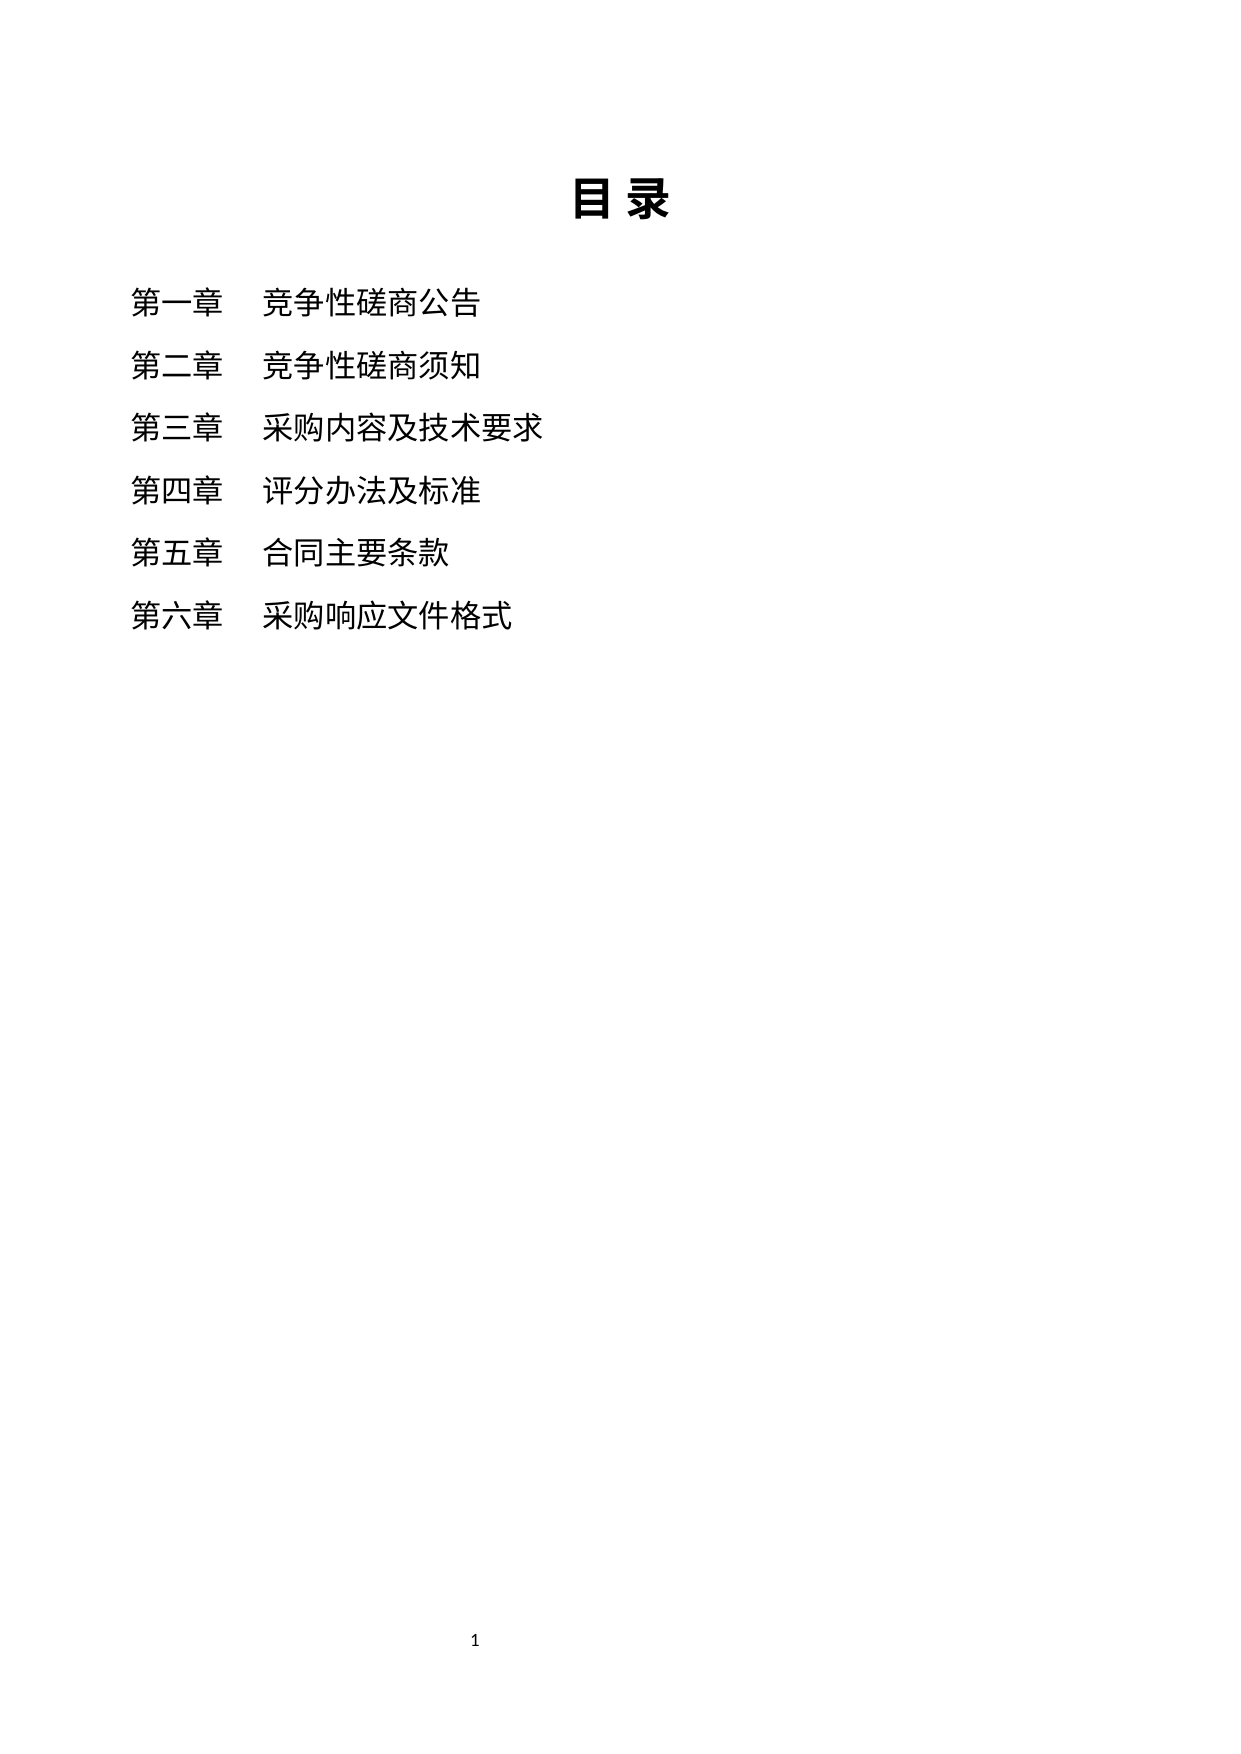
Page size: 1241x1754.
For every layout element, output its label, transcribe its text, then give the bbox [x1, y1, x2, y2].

list 采购响应文件格式 [130, 587, 1128, 637]
text 目 录 [112, 162, 1128, 229]
list 合同主要条款 [130, 524, 1128, 574]
list 采购内容及技术要求 [130, 399, 1128, 449]
list 竞争性磋商公告 [130, 274, 1128, 324]
list 竞争性磋商须知 [130, 337, 1128, 387]
list 评分办法及标准 [130, 462, 1128, 512]
